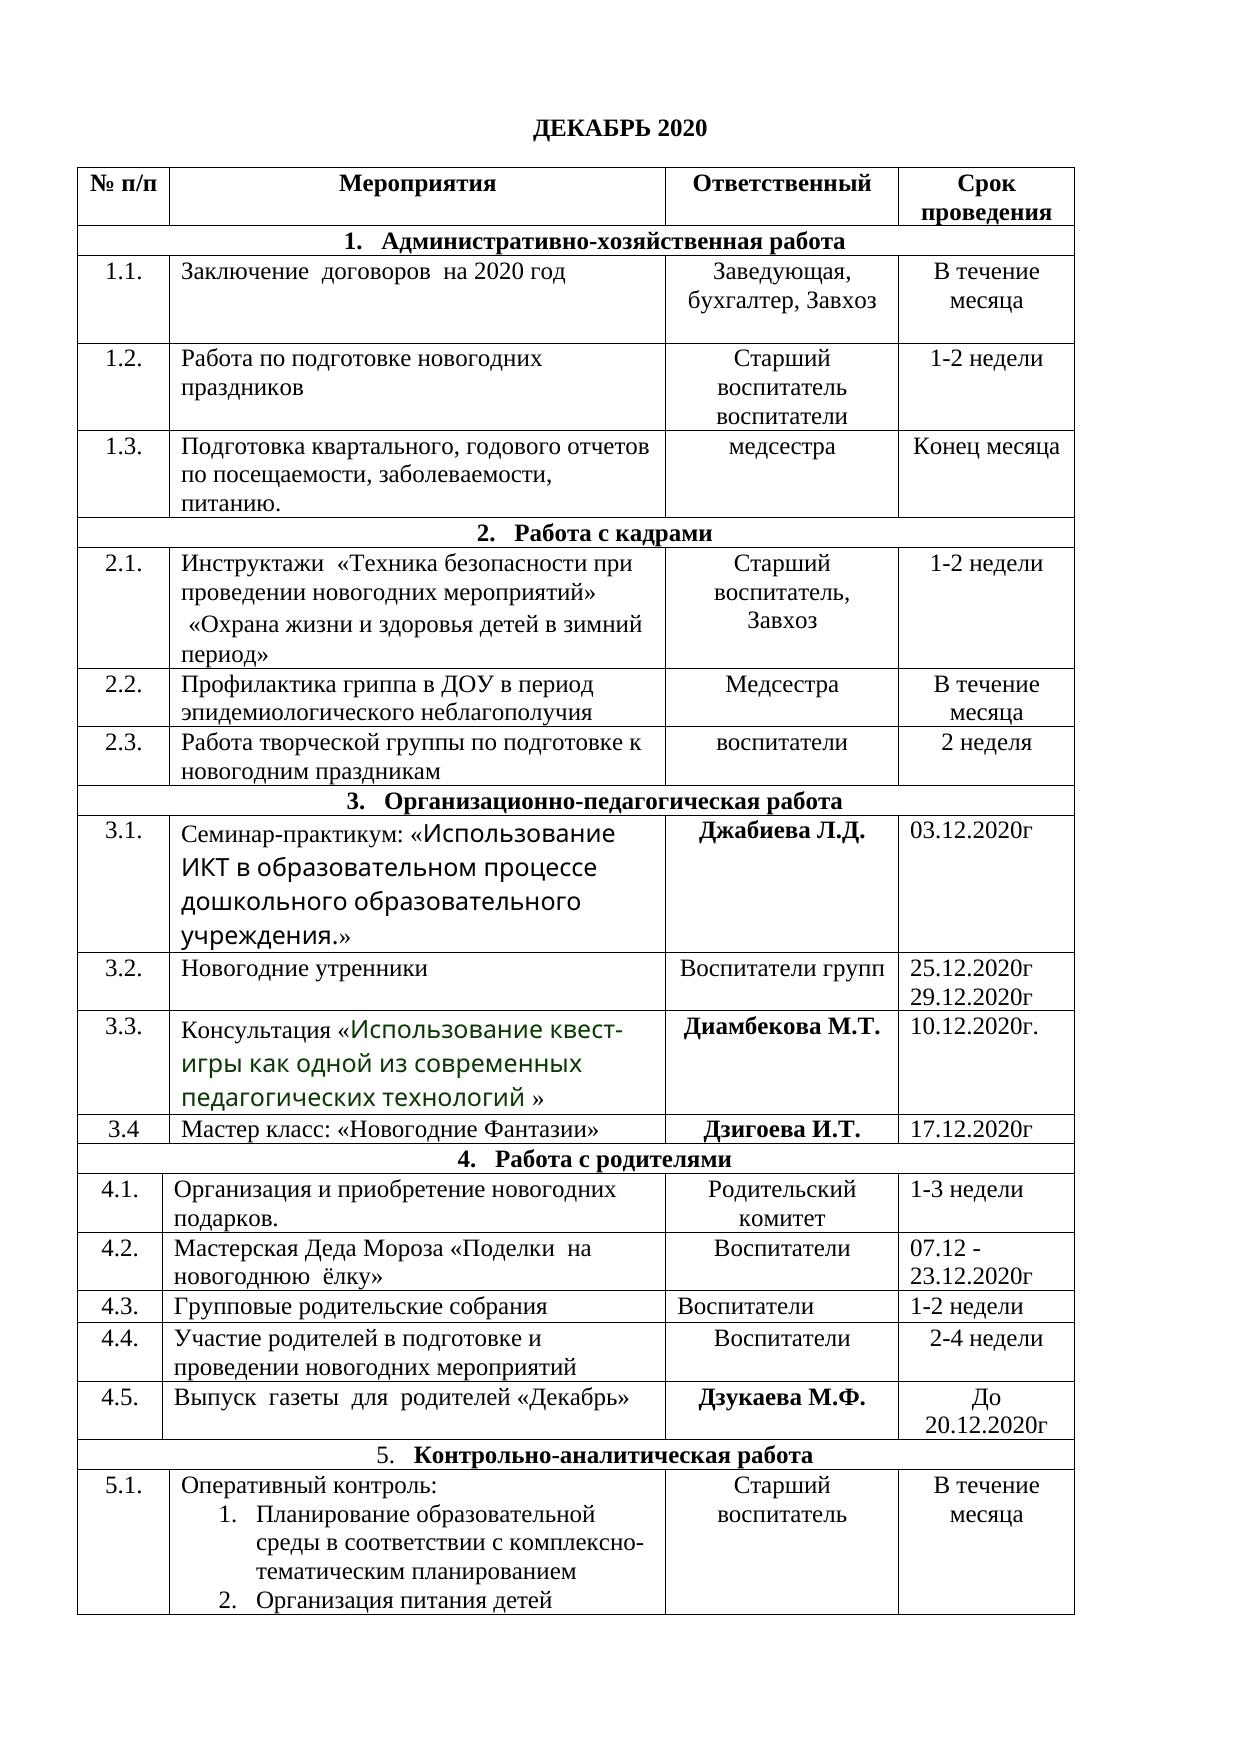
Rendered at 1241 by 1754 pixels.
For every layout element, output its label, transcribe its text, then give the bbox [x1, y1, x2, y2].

table_cell Старший воспитатель воспитатели [666, 344, 898, 430]
table_cell Дзигоева И.Т. [666, 1115, 898, 1143]
table_cell 2.3. [78, 727, 169, 785]
table_cell 1.2. [78, 344, 169, 430]
table_cell медсестра [666, 431, 898, 517]
table_cell Старший воспитатель, Завхоз [666, 548, 898, 668]
table_cell Воспитатели групп [666, 953, 898, 1010]
table_cell В течение месяца [899, 256, 1074, 342]
table_header Срок проведения [899, 168, 1074, 225]
table_cell воспитатели [666, 727, 898, 785]
table_cell Новогодние утренники [170, 953, 665, 1010]
table_cell Воспитатели [666, 1291, 898, 1322]
table_cell 3.2. [78, 953, 169, 1010]
table_cell 2.1. [78, 548, 169, 668]
table_cell Профилактика гриппа в ДОУ в период эпидемиологического неблагополучия [170, 669, 665, 726]
table_cell Родительский комитет [666, 1174, 898, 1232]
table_cell 1.1. [78, 256, 169, 342]
table_cell 4.2. [78, 1233, 162, 1290]
table_cell Мастерская Деда Мороза «Поделки на новогоднюю ёлку» [163, 1233, 665, 1290]
text ДЕКАБРЬ 2020 [89, 113, 1152, 142]
table_cell 1-2 недели [899, 1291, 1074, 1322]
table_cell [170, 1470, 665, 1614]
table_cell 1-2 недели [899, 548, 1074, 668]
table_cell Инструктажи «Техника безопасности при проведении новогодних мероприятий» «Охрана жизни и здоровья детей в зимний период» [170, 548, 665, 668]
table_cell 5.1. [78, 1470, 169, 1614]
table_cell Конец месяца [899, 431, 1074, 517]
table_cell В течение месяца [899, 669, 1074, 726]
table_cell Медсестра [666, 669, 898, 726]
table_cell Работа творческой группы по подготовке к новогодним праздникам [170, 727, 665, 785]
table_cell Выпуск газеты для родителей «Декабрь» [163, 1382, 665, 1439]
table_cell 4.1. [78, 1174, 162, 1232]
table_cell 17.12.2020г [899, 1115, 1074, 1143]
table_cell Старший воспитатель [666, 1470, 898, 1614]
table_header № п/п [78, 168, 169, 225]
table_cell Административно-хозяйственная работа [78, 226, 1074, 255]
table_cell Джабиева Л.Д. [666, 816, 898, 952]
table_cell 2-4 недели [899, 1323, 1074, 1381]
table_cell 3.3. [78, 1011, 169, 1113]
table_cell До 20.12.2020г [899, 1382, 1074, 1439]
table_cell Диамбекова М.Т. [666, 1011, 898, 1113]
table_cell 2 неделя [899, 727, 1074, 785]
table_cell 03.12.2020г [899, 816, 1074, 952]
table_cell 2.2. [78, 669, 169, 726]
table_cell Организационно-педагогическая работа [78, 786, 1074, 814]
table_cell 1-3 недели [899, 1174, 1074, 1232]
table_cell 07.12 -23.12.2020г [899, 1233, 1074, 1290]
table_cell Групповые родительские собрания [163, 1291, 665, 1322]
table_cell Организация и приобретение новогодних подарков. [163, 1174, 665, 1232]
table_cell Работа с родителями [78, 1144, 1074, 1173]
table_cell 25.12.2020г 29.12.2020г [899, 953, 1074, 1010]
table_cell Воспитатели [666, 1233, 898, 1290]
table_cell Дзукаева М.Ф. [666, 1382, 898, 1439]
table_cell 4.4. [78, 1323, 162, 1381]
table_cell Консультация «Использование квест-игры как одной из современных педагогических технологий » [170, 1011, 665, 1113]
table_cell Работа с кадрами [78, 518, 1074, 547]
table_cell 1.3. [78, 431, 169, 517]
table_cell Мастер класс: «Новогодние Фантазии» [170, 1115, 665, 1143]
table_cell 4.3. [78, 1291, 162, 1322]
table_cell Работа по подготовке новогодних праздников [170, 344, 665, 430]
table_header Мероприятия [170, 168, 665, 225]
table_cell Семинар-практикум: «Использование ИКТ в образовательном процессе дошкольного образовательного учреждения.» [170, 816, 665, 952]
table_cell 1-2 недели [899, 344, 1074, 430]
table_cell 3.1. [78, 816, 169, 952]
table_cell 3.4 [78, 1115, 169, 1143]
table_cell В течение месяца [899, 1470, 1074, 1614]
table_cell Контрольно-аналитическая работа [78, 1440, 1074, 1469]
table_cell Воспитатели [666, 1323, 898, 1381]
table_cell 4.5. [78, 1382, 162, 1439]
table_header Ответственный [666, 168, 898, 225]
table_cell 10.12.2020г. [899, 1011, 1074, 1113]
table_cell Участие родителей в подготовке и проведении новогодних мероприятий [163, 1323, 665, 1381]
table_cell Подготовка квартального, годового отчетов по посещаемости, заболеваемости, питанию. [170, 431, 665, 517]
table_cell Заключение договоров на 2020 год [170, 256, 665, 342]
table_cell Заведующая, бухгалтер, Завхоз [666, 256, 898, 342]
